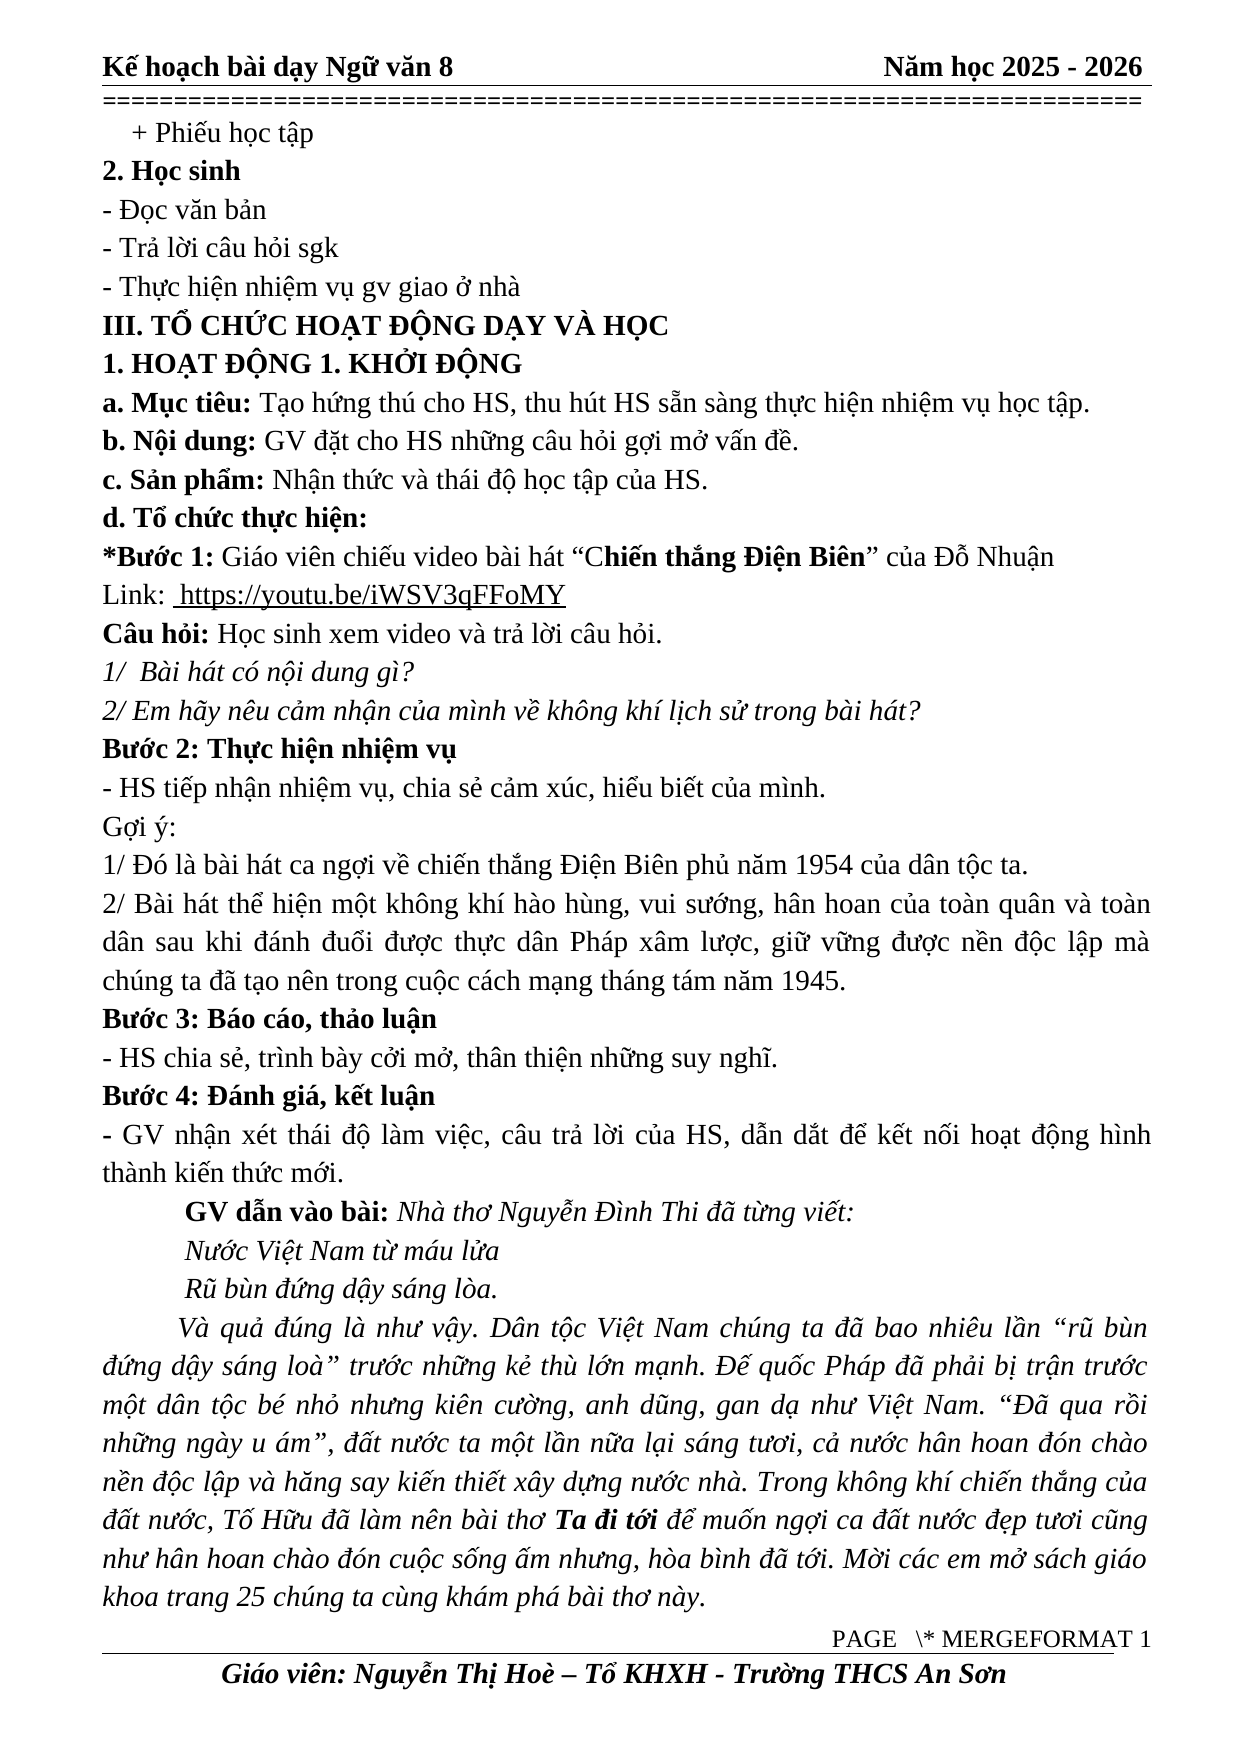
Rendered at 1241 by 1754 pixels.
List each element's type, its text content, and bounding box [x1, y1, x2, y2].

text c. Sản phẩm: Nhận thức và thái độ học tập của HS. [102, 462, 1152, 495]
text - GV nhận xét thái độ làm việc, câu trả lời của HS, dẫn dắt để kết nối hoạt động hình thành kiến thức mới. [102, 1117, 1152, 1189]
text GV dẫn vào bài: Nhà thơ Nguyễn Đình Thi đã từng viết: [102, 1194, 1152, 1228]
text Gợi ý: [102, 809, 1152, 842]
text 1/ Bài hát có nội dung gì? [102, 654, 1152, 688]
text Bước 4: Đánh giá, kết luận [102, 1078, 1152, 1112]
text III. TỔ CHỨC HOẠT ĐỘNG DẠY VÀ HỌC [102, 308, 1152, 341]
text 2/ Em hãy nêu cảm nhận của mình về không khí lịch sử trong bài hát? [102, 693, 1152, 727]
text Bước 2: Thực hiện nhiệm vụ [102, 732, 1152, 765]
text 1/ Đó là bài hát ca ngợi về chiến thắng Điện Biên phủ năm 1954 của dân tộc ta. [102, 847, 1152, 881]
text - HS chia sẻ, trình bày cởi mở, thân thiện những suy nghĩ. [102, 1040, 1152, 1073]
text Câu hỏi: Học sinh xem video và trả lời câu hỏi. [102, 616, 1152, 649]
text - HS tiếp nhận nhiệm vụ, chia sẻ cảm xúc, hiểu biết của mình. [102, 770, 1152, 804]
text 1. HOẠT ĐỘNG 1. KHỞI ĐỘNG [102, 346, 1152, 380]
text b. Nội dung: GV đặt cho HS những câu hỏi gợi mở vấn đề. [102, 423, 1152, 457]
text - Đọc văn bản [102, 192, 1152, 226]
text Bước 3: Báo cáo, thảo luận [102, 1001, 1152, 1035]
text - Trả lời câu hỏi sgk [102, 231, 1152, 264]
text 2. Học sinh [102, 153, 1152, 187]
text Link: https://youtu.be/iWSV3qFFoMY [102, 577, 1152, 611]
text d. Tổ chức thực hiện: [102, 500, 1152, 534]
text a. Mục tiêu: Tạo hứng thú cho HS, thu hút HS sẵn sàng thực hiện nhiệm vụ học tập. [102, 385, 1152, 418]
text Nước Việt Nam từ máu lửa [102, 1233, 1152, 1266]
text *Bước 1: Giáo viên chiếu video bài hát “Chiến thắng Điện Biên” của Đỗ Nhuận [102, 539, 1152, 572]
text Và quả đúng là như vậy. Dân tộc Việt Nam chúng ta đã bao nhiêu lần “rũ bùn đứng dậy sáng loà” trước những kẻ thù lớn mạnh. Đế quốc Pháp đã phải bị trận trước một dân tộc bé nhỏ nhưng kiên cường, anh dũng, gan dạ như Việt Nam. “Đã qua rồi những ngày u ám”, đất nước ta một lần nữa lại sáng tươi, cả nước hân hoan đón chào nền độc lập và hăng say kiến thiết xây dựng nước nhà. Trong không khí chiến thắng của đất nước, Tố Hữu đã làm nên bài thơ Ta đi tới để muốn ngợi ca đất nước đẹp tươi cũng như hân hoan chào đón cuộc sống ấm nhưng, hòa bình đã tới. Mời các em mở sách giáo khoa trang 25 chúng ta cùng khám phá bài thơ này. [102, 1310, 1152, 1613]
text 2/ Bài hát thể hiện một không khí hào hùng, vui sướng, hân hoan của toàn quân và toàn dân sau khi đánh đuổi được thực dân Pháp xâm lược, giữ vững được nền độc lập mà chúng ta đã tạo nên trong cuộc cách mạng tháng tám năm 1945. [102, 886, 1152, 996]
text Rũ bùn đứng dậy sáng lòa. [102, 1271, 1152, 1305]
text + Phiếu học tập [102, 115, 1152, 148]
text - Thực hiện nhiệm vụ gv giao ở nhà [102, 269, 1152, 303]
